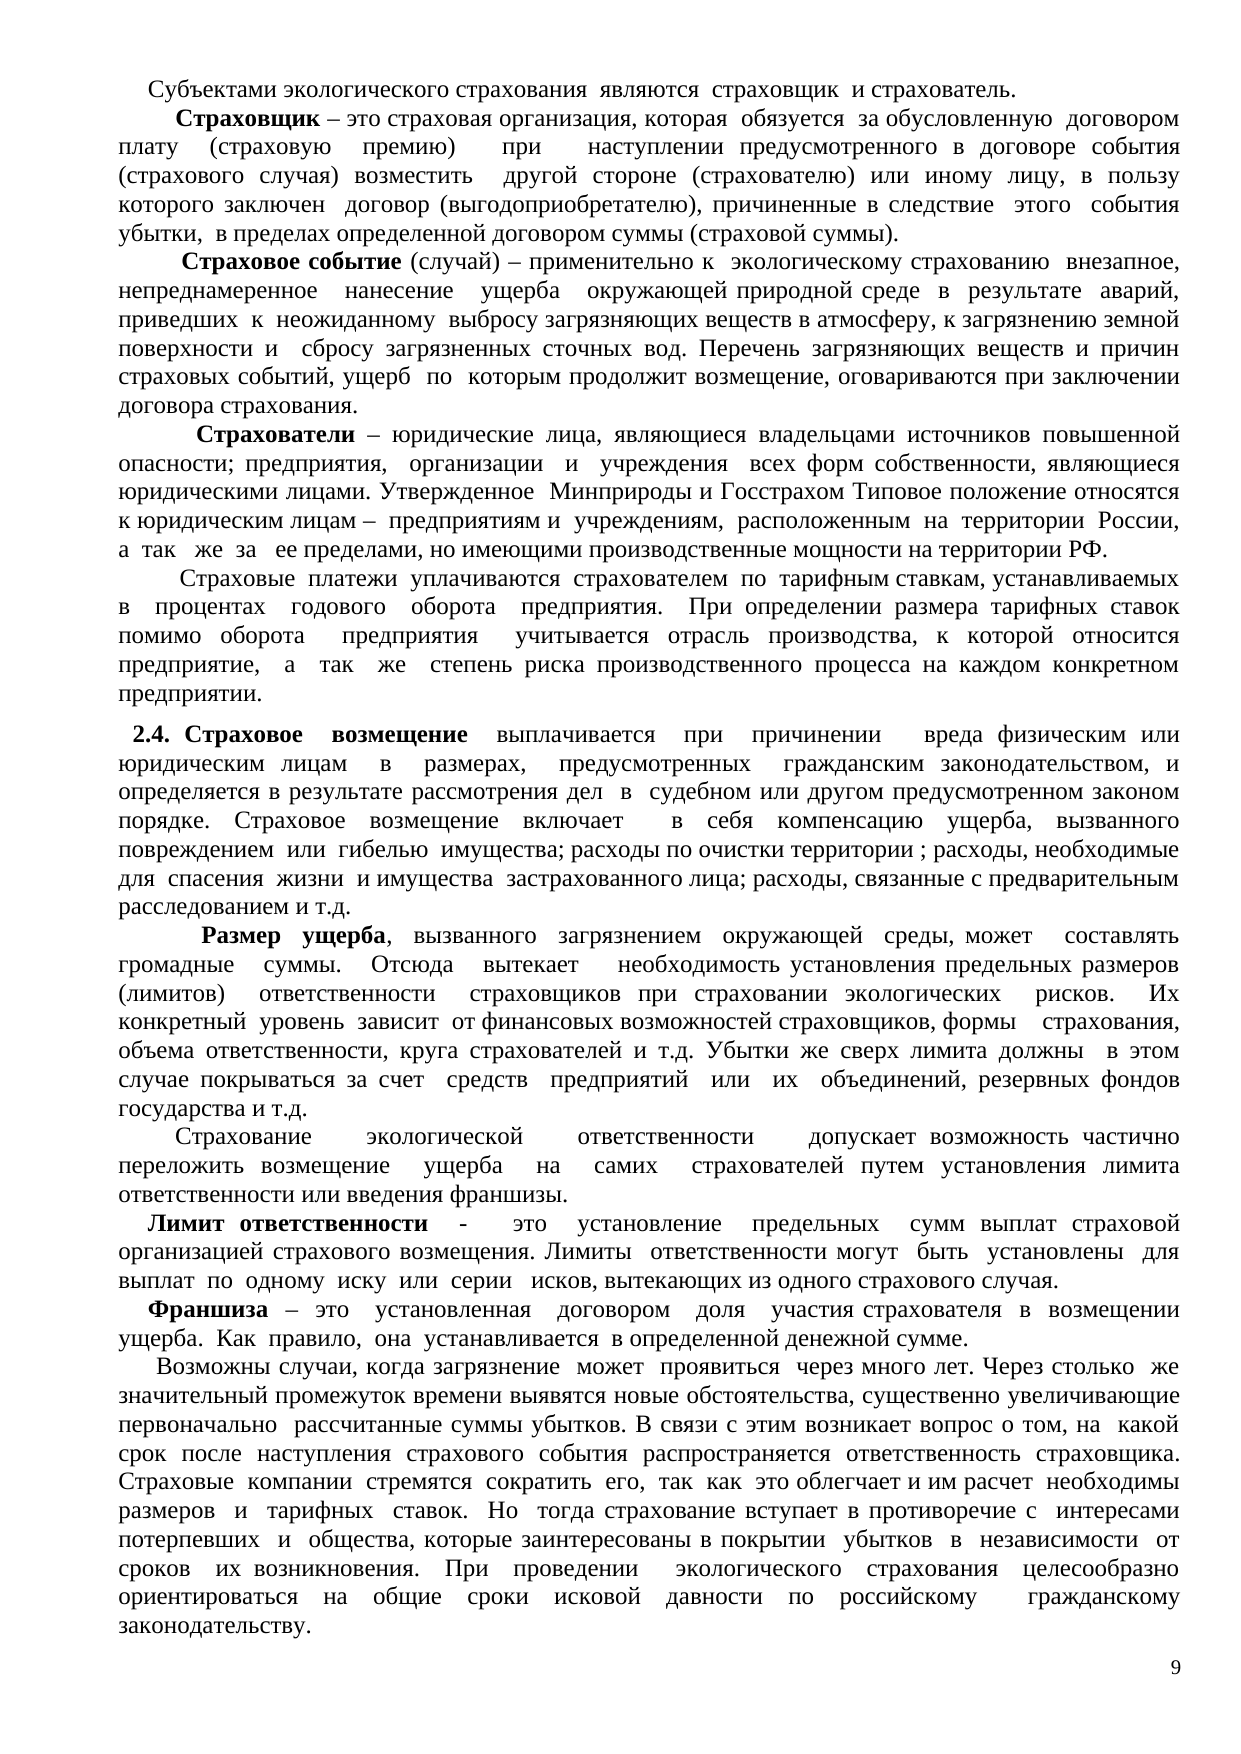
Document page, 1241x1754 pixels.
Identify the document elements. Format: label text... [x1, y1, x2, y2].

text Страхование экологической ответственности допускает возможность частично переложить возмещение ущерба на самих страхователей путем установления лимита ответственности или введения франшизы. [118, 1121, 1181, 1208]
text Страховщик – это страховая организация, которая обязуется за обусловленную договором плату (страховую премию) при наступлении предусмотренного в договоре события (страхового случая) возместить другой стороне (страхователю) или иному лицу, в пользу которого заключен договор (выгодоприобретателю), причиненные в следствие этого события убытки, в пределах определенной договором суммы (страховой суммы). [118, 103, 1181, 246]
text Лимит ответственности - это установление предельных сумм выплат страховой организацией страхового возмещения. Лимиты ответственности могут быть установлены для выплат по одному иску или серии исков, вытекающих из одного страхового случая. [118, 1208, 1181, 1294]
text Возможны случаи, когда загрязнение может проявиться через много лет. Через столько же значительный промежуток времени выявятся новые обстоятельства, существенно увеличивающие первоначально рассчитанные суммы убытков. В связи с этим возникает вопрос о том, на какой срок после наступления страхового события распространяется ответственность страховщика. Страховые компании стремятся сократить его, так как это облегчает и им расчет необходимы размеров и тарифных ставок. Но тогда страхование вступает в противоречие с интересами потерпевших и общества, которые заинтересованы в покрытии убытков в независимости от сроков их возникновения. При проведении экологического страхования целесообразно ориентироваться на общие сроки исковой давности по российскому гражданскому законодательству. [118, 1351, 1181, 1639]
text 2.4. Страховое возмещение выплачивается при причинении вреда физическим или юридическим лицам в размерах, предусмотренных гражданским законодательством, и определяется в результате рассмотрения дел в судебном или другом предусмотренном законом порядке. Страховое возмещение включает в себя компенсацию ущерба, вызванного повреждением или гибелью имущества; расходы по очистки территории ; расходы, необходимые для спасения жизни и имущества застрахованного лица; расходы, связанные с предварительным расследованием и т.д. [118, 719, 1181, 920]
text Размер ущерба, вызванного загрязнением окружающей среды, может составлять громадные суммы. Отсюда вытекает необходимость установления предельных размеров (лимитов) ответственности страховщиков при страховании экологических рисков. Их конкретный уровень зависит от финансовых возможностей страховщиков, формы страхования, объема ответственности, круга страхователей и т.д. Убытки же сверх лимита должны в этом случае покрываться за счет средств предприятий или их объединений, резервных фондов государства и т.д. [118, 920, 1181, 1121]
text Субъектами экологического страхования являются страховщик и страхователь. [118, 74, 1181, 103]
text Франшиза – это установленная договором доля участия страхователя в возмещении ущерба. Как правило, она устанавливается в определенной денежной сумме. [118, 1294, 1181, 1351]
text Страховое событие (случай) – применительно к экологическому страхованию внезапное, непреднамеренное нанесение ущерба окружающей природной среде в результате аварий, приведших к неожиданному выбросу загрязняющих веществ в атмосферу, к загрязнению земной поверхности и сбросу загрязненных сточных вод. Перечень загрязняющих веществ и причин страховых событий, ущерб по которым продолжит возмещение, оговариваются при заключении договора страхования. [118, 246, 1181, 419]
text Страховые платежи уплачиваются страхователем по тарифным ставкам, устанавливаемых в процентах годового оборота предприятия. При определении размера тарифных ставок помимо оборота предприятия учитывается отрасль производства, к которой относится предприятие, а так же степень риска производственного процесса на каждом конкретном предприятии. [118, 563, 1181, 706]
text Страхователи – юридические лица, являющиеся владельцами источников повышенной опасности; предприятия, организации и учреждения всех форм собственности, являющиеся юридическими лицами. Утвержденное Минприроды и Госстрахом Типовое положение относятся к юридическим лицам – предприятиям и учреждениям, расположенным на территории России, а так же за ее пределами, но имеющими производственные мощности на территории РФ. [118, 419, 1181, 563]
